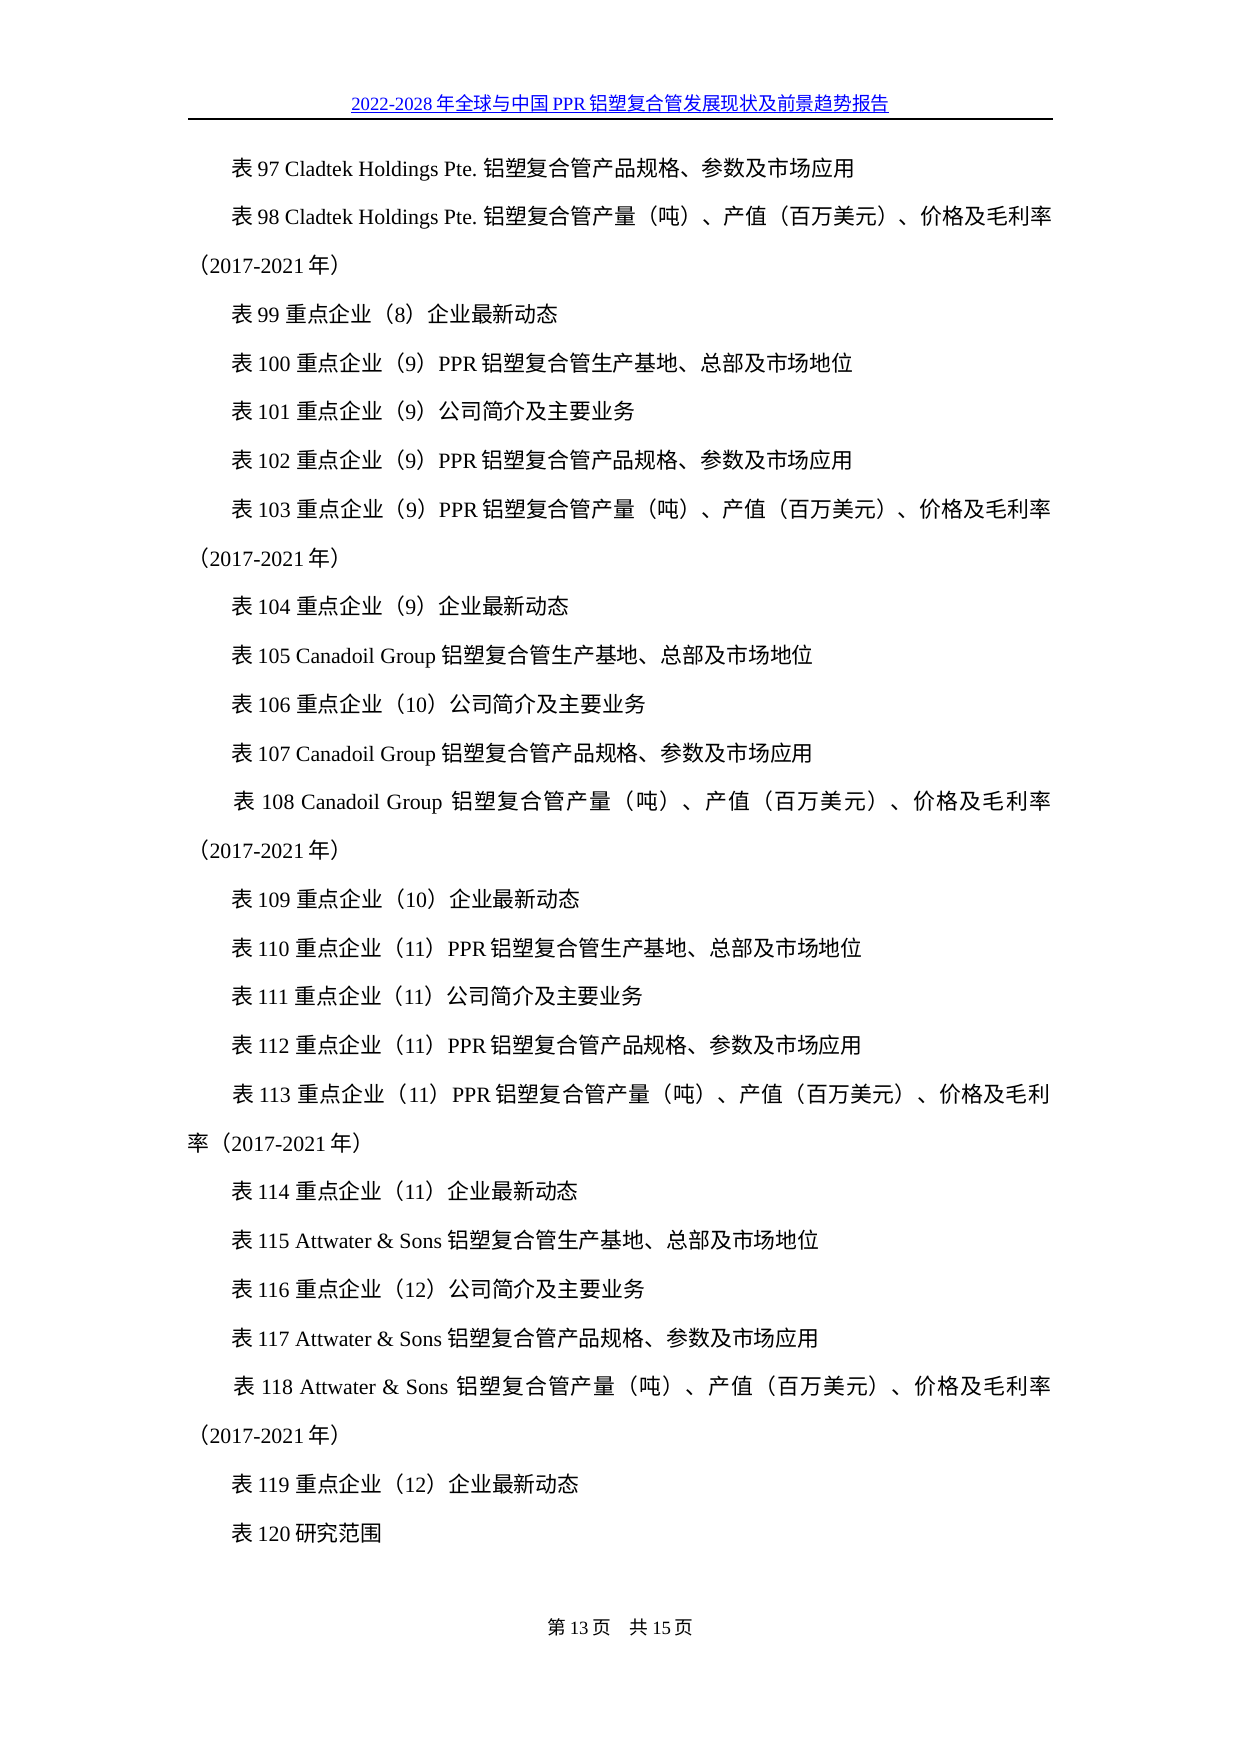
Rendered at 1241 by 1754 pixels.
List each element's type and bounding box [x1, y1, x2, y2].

text [187, 150, 1053, 1548]
